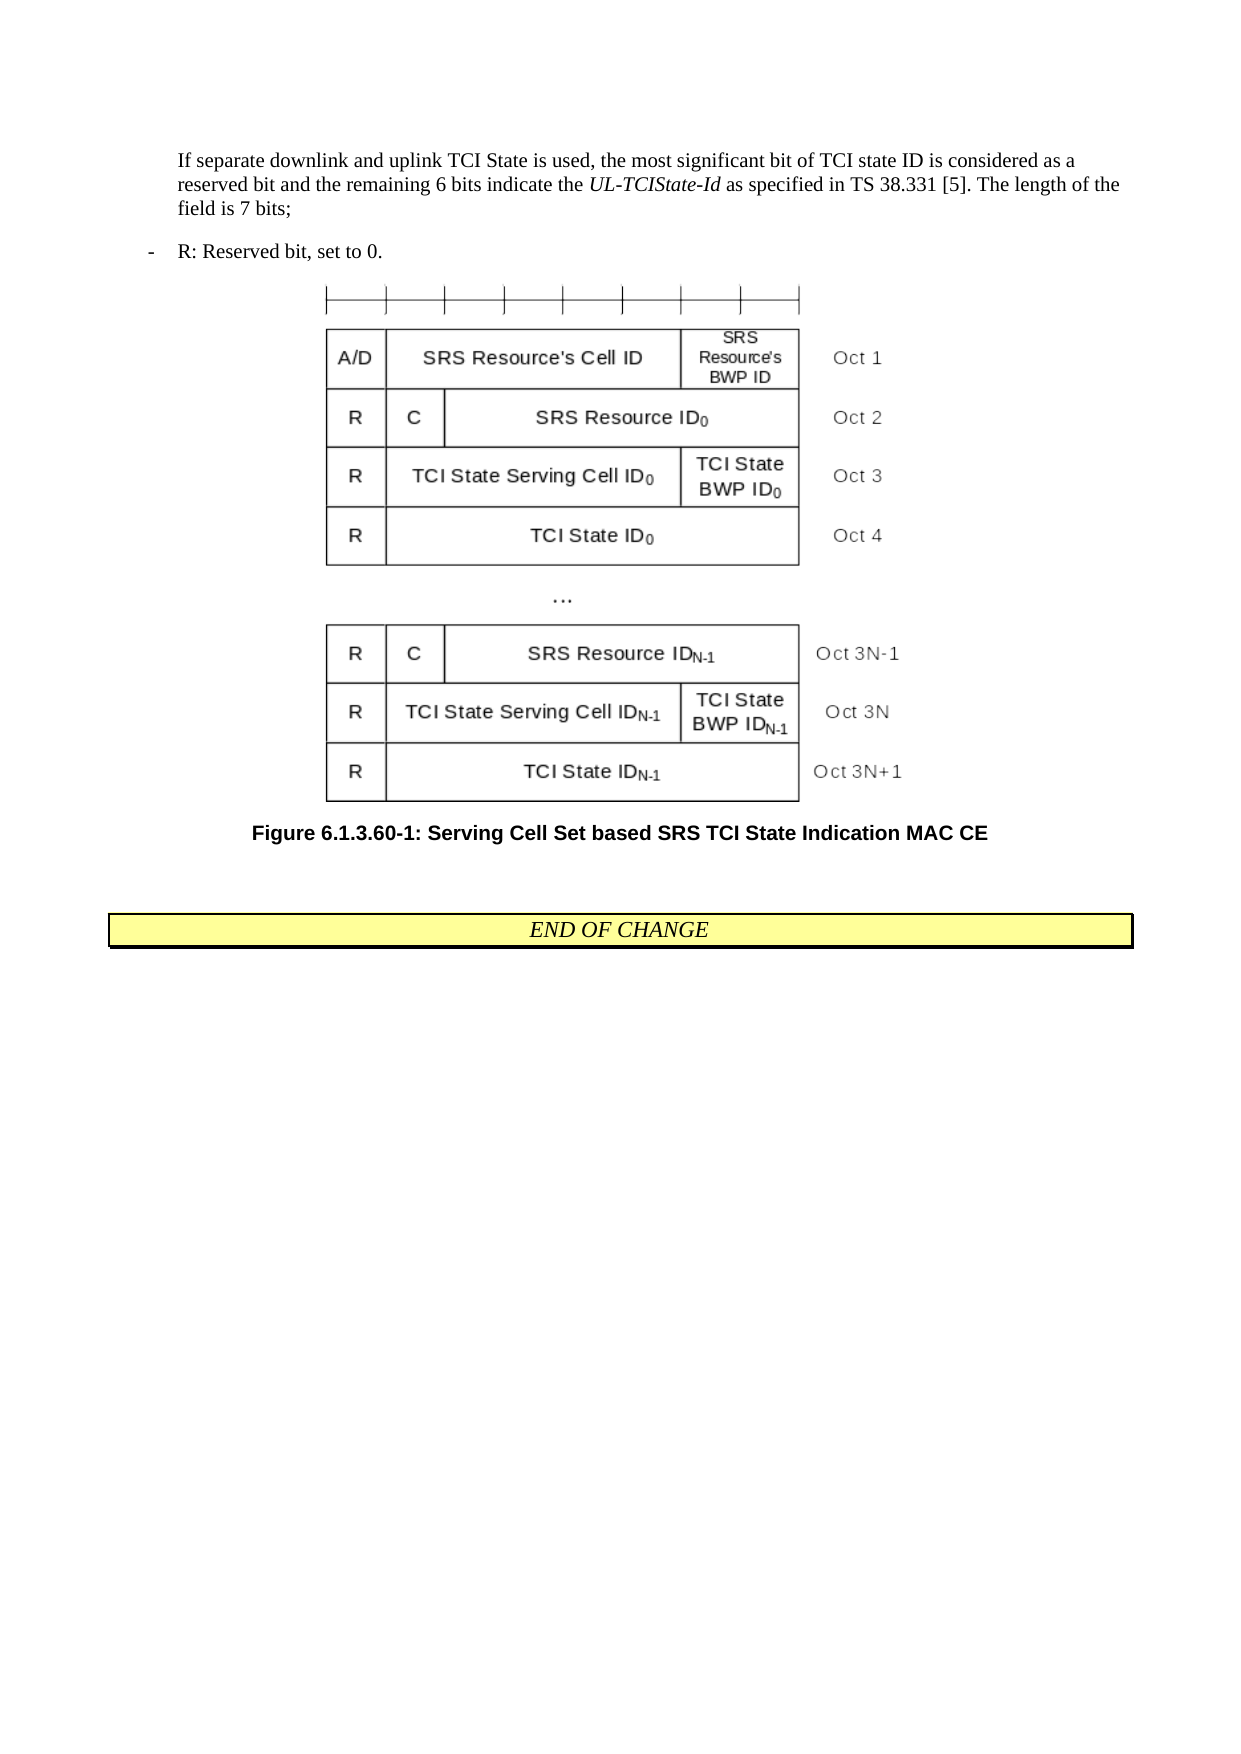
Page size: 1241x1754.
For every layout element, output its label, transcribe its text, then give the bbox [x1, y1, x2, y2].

text Figure 6.1.3.60-1: Serving Cell Set based SRS TCI State Indication MAC CE [118, 821, 1122, 844]
text - R: Reserved bit, set to 0. [148, 239, 1122, 263]
text END OF CHANGE [110, 915, 1131, 945]
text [148, 148, 1122, 220]
